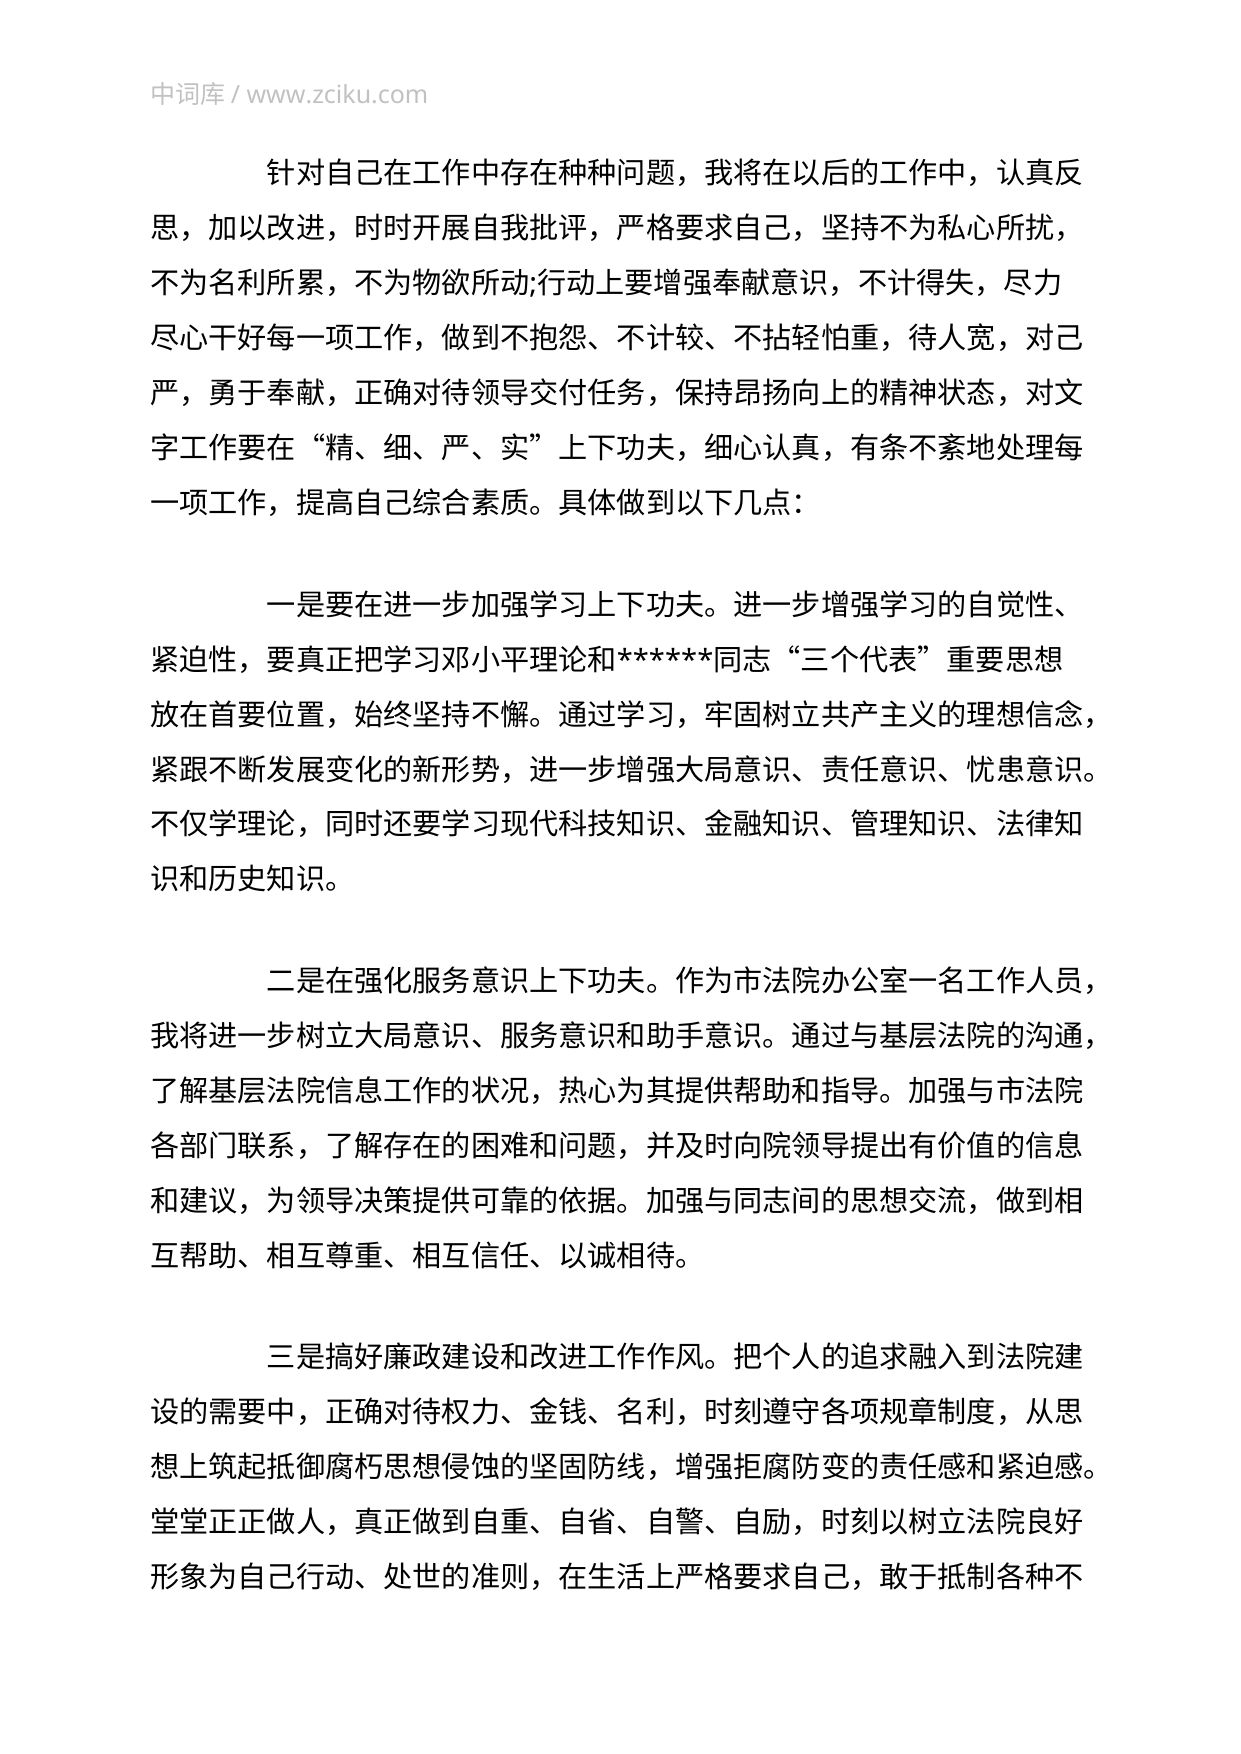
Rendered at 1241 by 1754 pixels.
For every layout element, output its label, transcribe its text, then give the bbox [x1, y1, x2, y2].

text 二是在强化服务意识上下功夫。作为市法院办公室一名工作人员，我将进一步树立大局意识、服务意识和助手意识。通过与基层法院的沟通，了解基层法院信息工作的状况，热心为其提供帮助和指导。加强与市法院各部门联系，了解存在的困难和问题，并及时向院领导提出有价值的信息和建议，为领导决策提供可靠的依据。加强与同志间的思想交流，做到相互帮助、相互尊重、相互信任、以诚相待。 [150, 958, 1090, 1274]
text 一是要在进一步加强学习上下功夫。进一步增强学习的自觉性、紧迫性，要真正把学习邓小平理论和******同志“三个代表”重要思想放在首要位置，始终坚持不懈。通过学习，牢固树立共产主义的理想信念，紧跟不断发展变化的新形势，进一步增强大局意识、责任意识、忧患意识。不仅学理论，同时还要学习现代科技知识、金融知识、管理知识、法律知识和历史知识。 [150, 581, 1090, 898]
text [150, 1334, 1090, 1596]
text 针对自己在工作中存在种种问题，我将在以后的工作中，认真反思，加以改进，时时开展自我批评，严格要求自己，坚持不为私心所扰，不为名利所累，不为物欲所动;行动上要增强奉献意识，不计得失，尽力尽心干好每一项工作，做到不抱怨、不计较、不拈轻怕重，待人宽，对己严，勇于奉献，正确对待领导交付任务，保持昂扬向上的精神状态，对文字工作要在“精、细、严、实”上下功夫，细心认真，有条不紊地处理每一项工作，提高自己综合素质。具体做到以下几点： [150, 150, 1090, 522]
